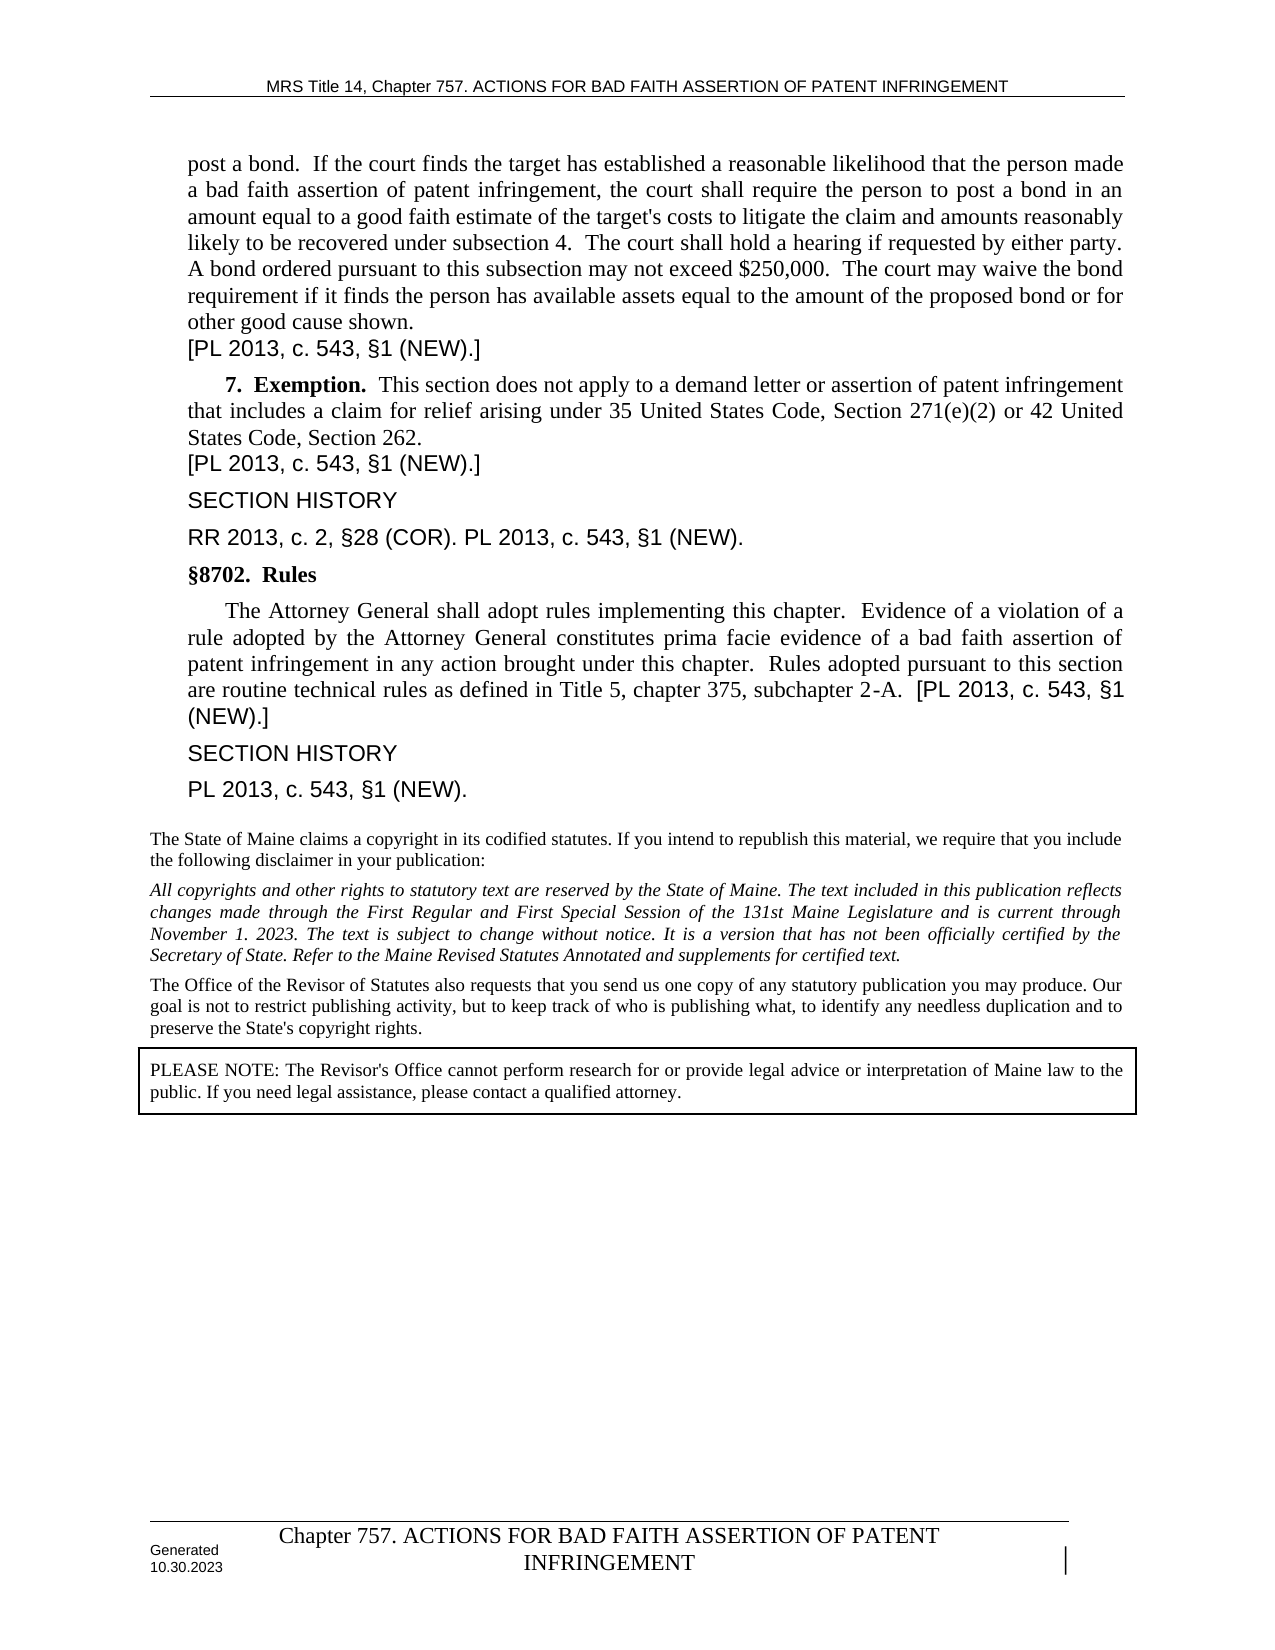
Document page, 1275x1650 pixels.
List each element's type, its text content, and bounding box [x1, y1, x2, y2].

text SECTION HISTORY [187, 740, 1125, 766]
text All copyrights and other rights to statutory text are reserved by the State of Maine. The text included in this publication reflects changes made through the First Regular and First Special Session of the 131st Maine Legislature and is current through November 1. 2023 . The text is subject to change without notice. It is a version that has not been officially certified by the Secretary of State. Refer to the Maine Revised Statutes Annotated and supplements for certified text. [150, 879, 1125, 966]
text PL 2013, c. 543, §1 (NEW). [187, 776, 1125, 803]
text PLEASE NOTE: The Revisor's Office cannot perform research for or provide legal advice or interpretation of Maine law to the public. If you need legal assistance, please contact a qualified attorney. [140, 1049, 1135, 1113]
text The Office of the Revisor of Statutes also requests that you send us one copy of any statutory publication you may produce. Our goal is not to restrict publishing activity, but to keep track of who is publishing what, to identify any needless duplication and to preserve the State's copyright rights. [150, 974, 1125, 1038]
text SECTION HISTORY [187, 487, 1125, 513]
text 7. Exemption. This section does not apply to a demand letter or assertion of patent infringement that includes a claim for relief arising under 35 United States Code, Section 271(e)(2) or 42 United States Code, Section 262. [187, 371, 1125, 450]
text [PL 2013, c. 543, §1 (NEW).] [187, 450, 1125, 477]
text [187, 150, 1125, 334]
text RR 2013, c. 2, §28 (COR). PL 2013, c. 543, §1 (NEW). [187, 524, 1125, 550]
text The Attorney General shall adopt rules implementing this chapter. Evidence of a violation of a rule adopted by the Attorney General constitutes prima facie evidence of a bad faith assertion of patent infringement in any action brought under this chapter. Rules adopted pursuant to this section are routine technical rules as defined in Title 5, chapter 375, subchapter 2‑A. [PL 2013, c. 543, §1 (NEW).] [187, 597, 1125, 729]
text [PL 2013, c. 543, §1 (NEW).] [187, 334, 1125, 361]
text §8702. Rules [187, 561, 1125, 587]
text The State of Maine claims a copyright in its codified statutes. If you intend to republish this material, we require that you include the following disclaimer in your publication: [150, 828, 1125, 871]
